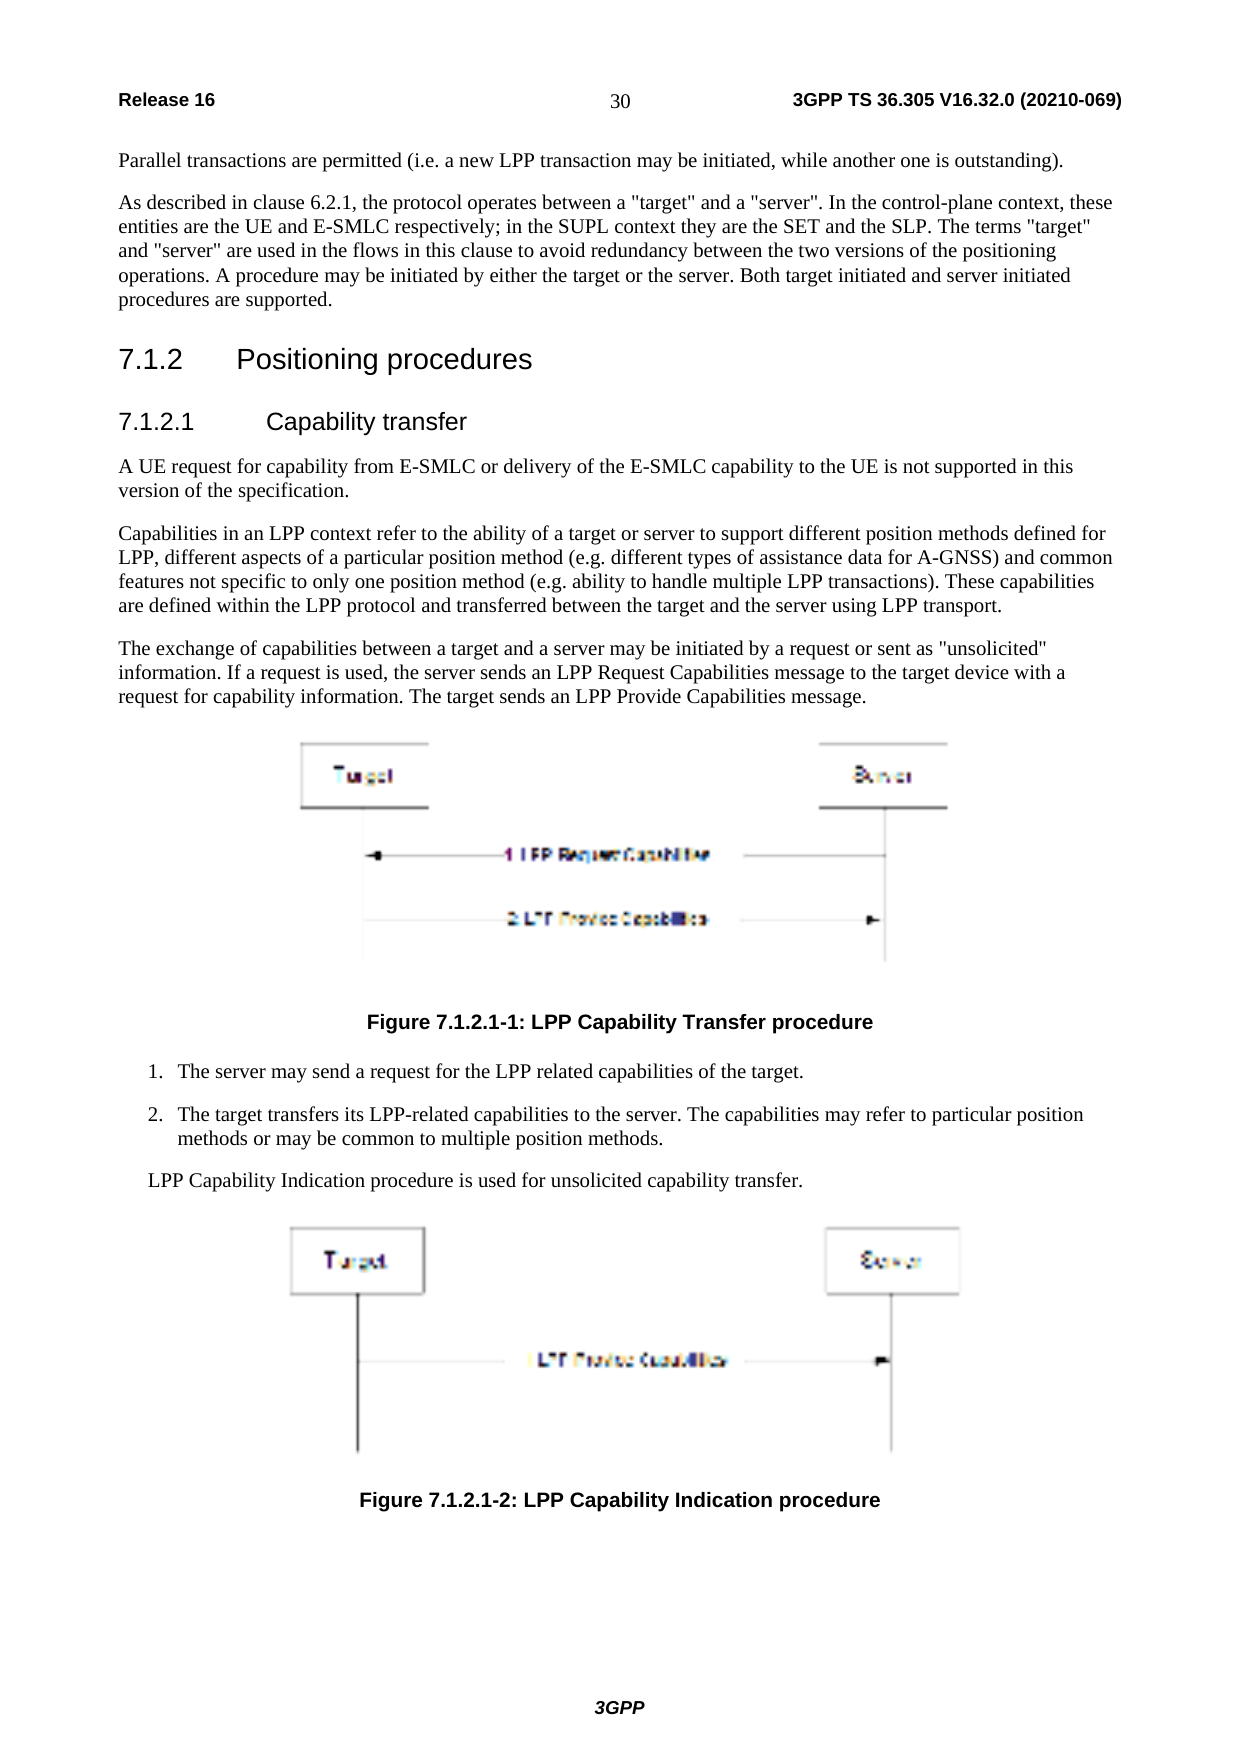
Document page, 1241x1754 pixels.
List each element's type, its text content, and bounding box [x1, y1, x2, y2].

subtitle 7.1.2 Positioning procedures [118, 342, 1122, 375]
text LPP Capability Indication procedure is used for unsolicited capability transfer. [148, 1168, 1122, 1192]
text Figure 7.1.2.1-2: LPP Capability Indication procedure [118, 1488, 1122, 1512]
text A UE request for capability from E-SMLC or delivery of the E-SMLC capability to the UE is not supported in this version of the specification. [118, 454, 1122, 502]
text Parallel transactions are permitted (i.e. a new LPP transaction may be initiated, while another one is outstanding). [118, 147, 1122, 172]
text The exchange of capabilities between a target and a server may be initiated by a request or sent as "unsolicited" information. If a request is used, the server sends an LPP Request Capabilities message to the target device with a request for capability information. The target sends an LPP Provide Capabilities message. [118, 636, 1122, 708]
text Capabilities in an LPP context refer to the ability of a target or server to support different position methods defined for LPP, different aspects of a particular position method (e.g. different types of assistance data for A-GNSS) and common features not specific to only one position method (e.g. ability to handle multiple LPP transactions). These capabilities are defined within the LPP protocol and transferred between the target and the server using LPP transport. [118, 521, 1122, 617]
text Figure 7.1.2.1-1: LPP Capability Transfer procedure [118, 1010, 1122, 1034]
subtitle 7.1.2.1 Capability transfer [118, 407, 1122, 435]
text 1. The server may send a request for the LPP related capabilities of the target. [148, 1059, 1122, 1083]
text 2. The target transfers its LPP-related capabilities to the server. The capabilities may refer to particular position methods or may be common to multiple position methods. [148, 1102, 1122, 1150]
text As described in clause 6.2.1, the protocol operates between a "target" and a "server". In the control-plane context, these entities are the UE and E-SMLC respectively; in the SUPL context they are the SET and the SLP. The terms "target" and "server" are used in the flows in this clause to avoid redundancy between the two versions of the positioning operations. A procedure may be initiated by either the target or the server. Both target initiated and server initiated procedures are supported. [118, 190, 1122, 311]
